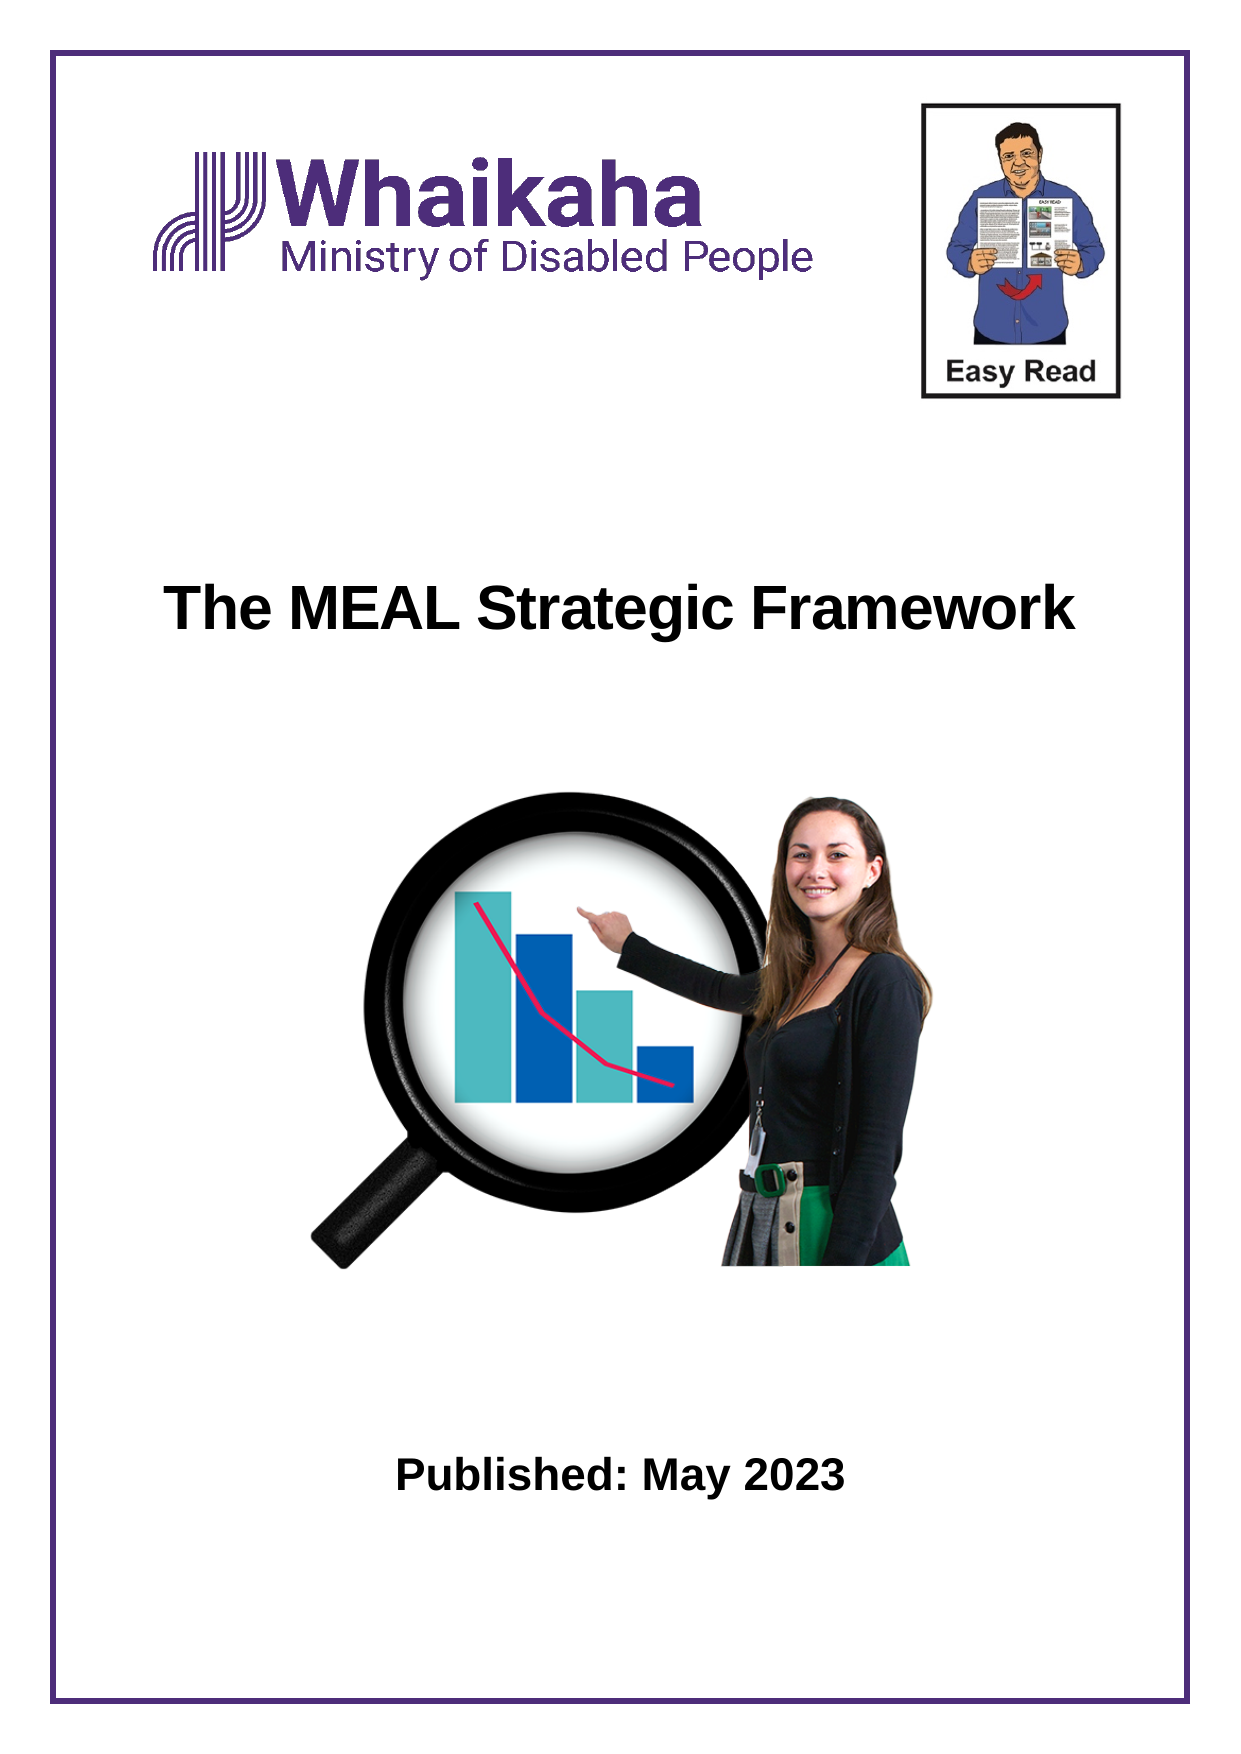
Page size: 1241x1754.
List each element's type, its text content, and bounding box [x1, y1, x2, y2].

title The MEAL Strategic Framework [150, 571, 1090, 643]
text Published: May 2023 [150, 1447, 1090, 1500]
picture [906, 76, 1135, 420]
picture [302, 713, 939, 1349]
picture [150, 150, 814, 283]
